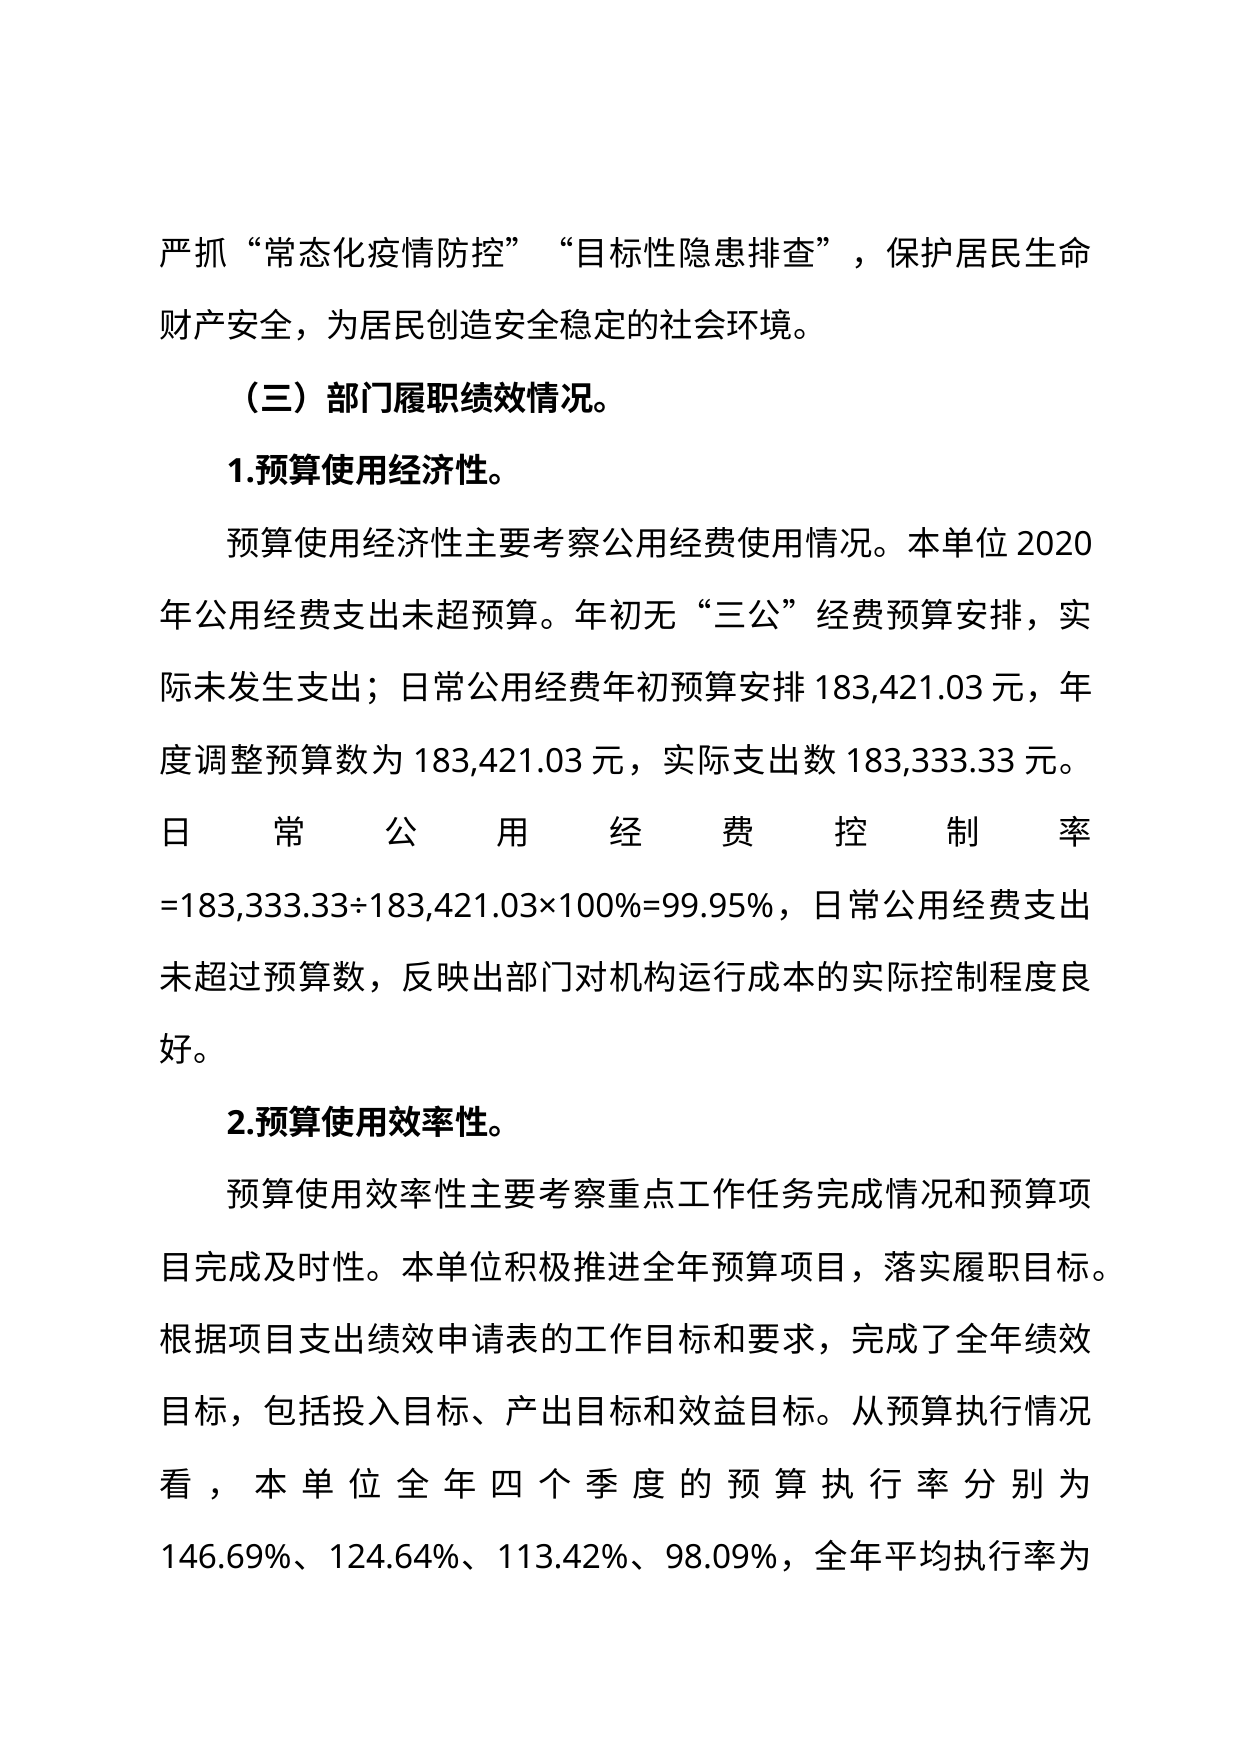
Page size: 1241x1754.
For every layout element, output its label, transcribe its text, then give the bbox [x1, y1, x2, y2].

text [159, 1168, 1092, 1578]
text 预算使用经济性主要考察公用经费使用情况。本单位2020年公用经费支出未超预算。年初无“三公”经费预算安排，实际未发生支出；日常公用经费年初预算安排183,421.03元，年度调整预算数为183,421.03元，实际支出数183,333.33元。日常公用经费控制率=183,333.33÷183,421.03×100%=99.95%，日常公用经费支出未超过预算数，反映出部门对机构运行成本的实际控制程度良好。 [159, 516, 1092, 1071]
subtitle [159, 227, 1092, 347]
subtitle 1.预算使用经济性。 [159, 444, 1092, 492]
subtitle 2.预算使用效率性。 [159, 1096, 1092, 1144]
subtitle （三）部门履职绩效情况。 [159, 371, 1092, 420]
